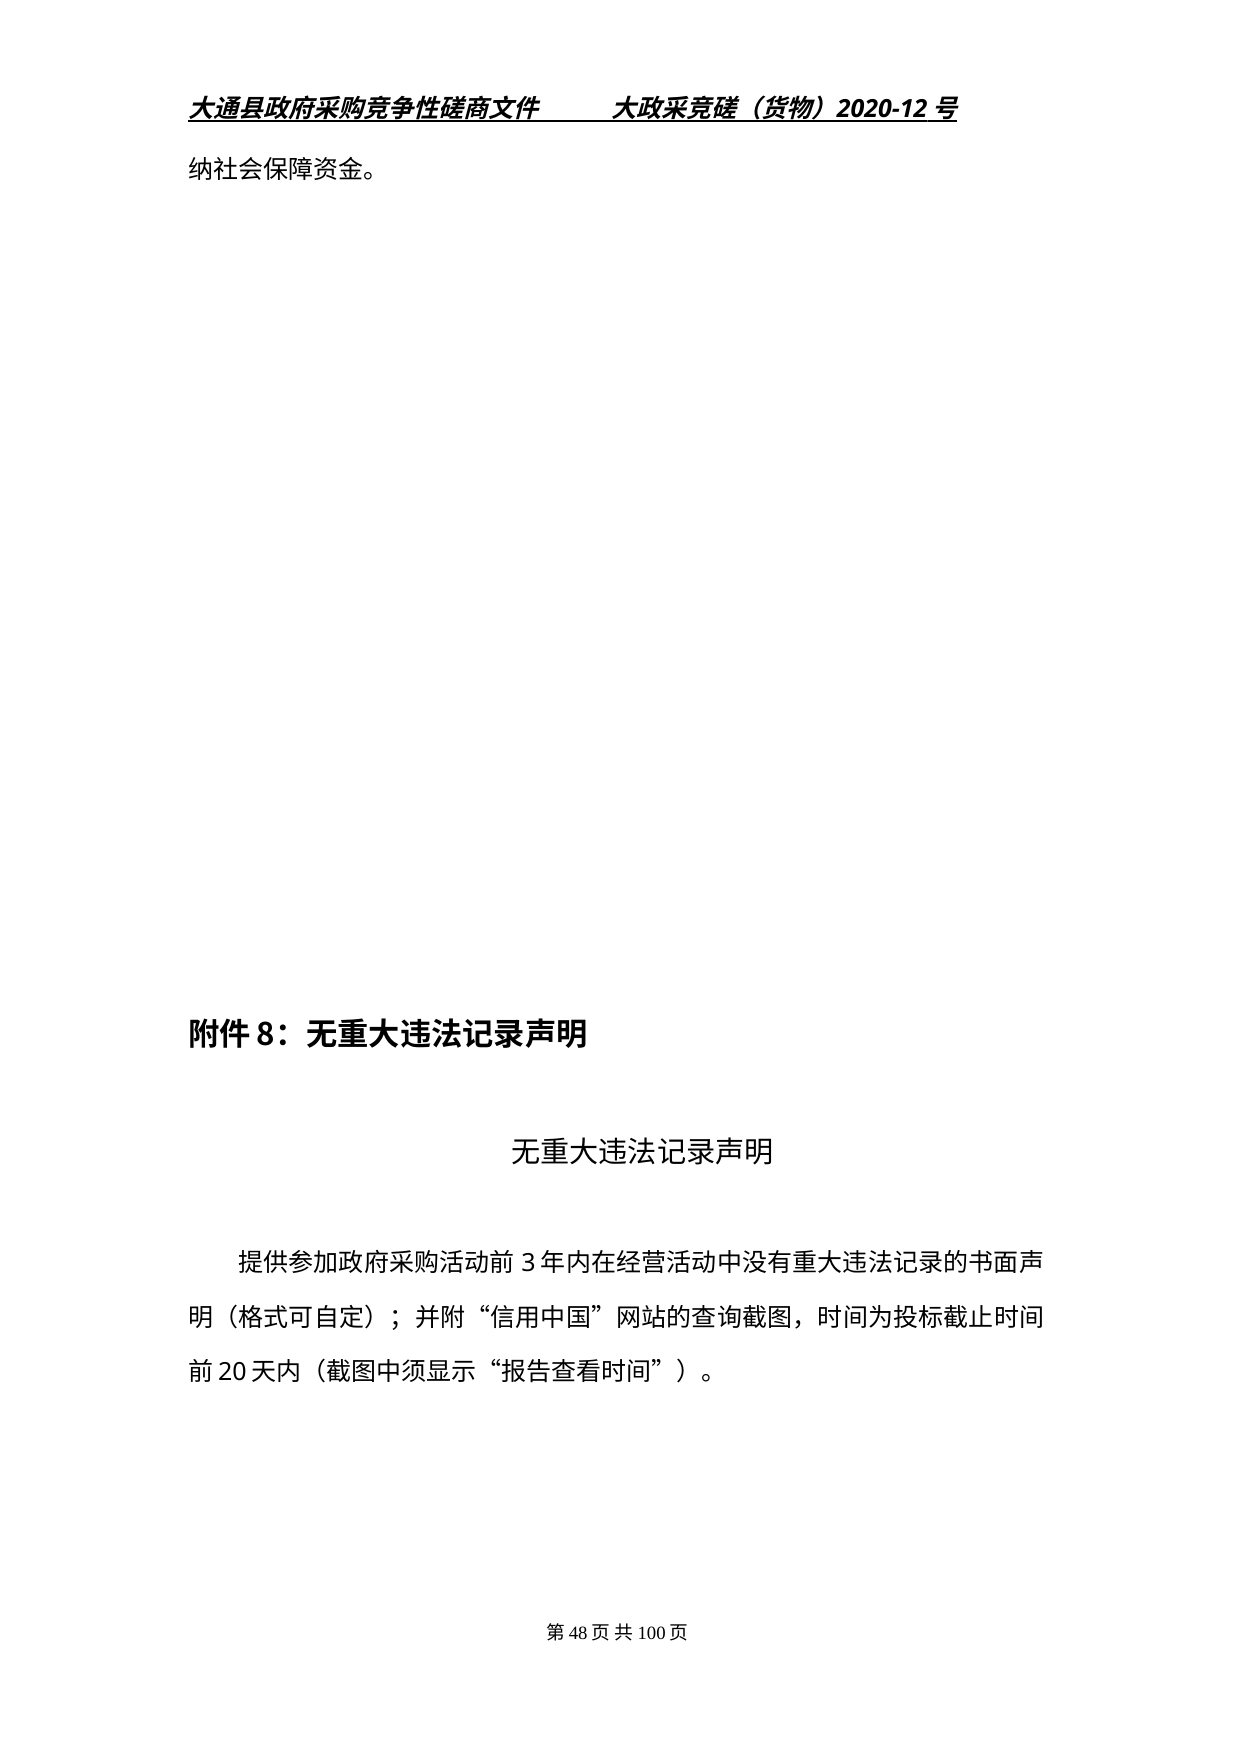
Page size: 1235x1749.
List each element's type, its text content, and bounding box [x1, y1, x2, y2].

text 提供参加政府采购活动前3年内在经营活动中没有重大违法记录的书面声明（格式可自定）；并附“信用中国”网站的查询截图，时间为投标截止时间前20天内（截图中须显示“报告查看时间”）。 [188, 1243, 1046, 1388]
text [188, 150, 1046, 186]
title 附件8：无重大违法记录声明 [188, 1009, 1046, 1055]
text 无重大违法记录声明 [188, 1128, 1046, 1171]
